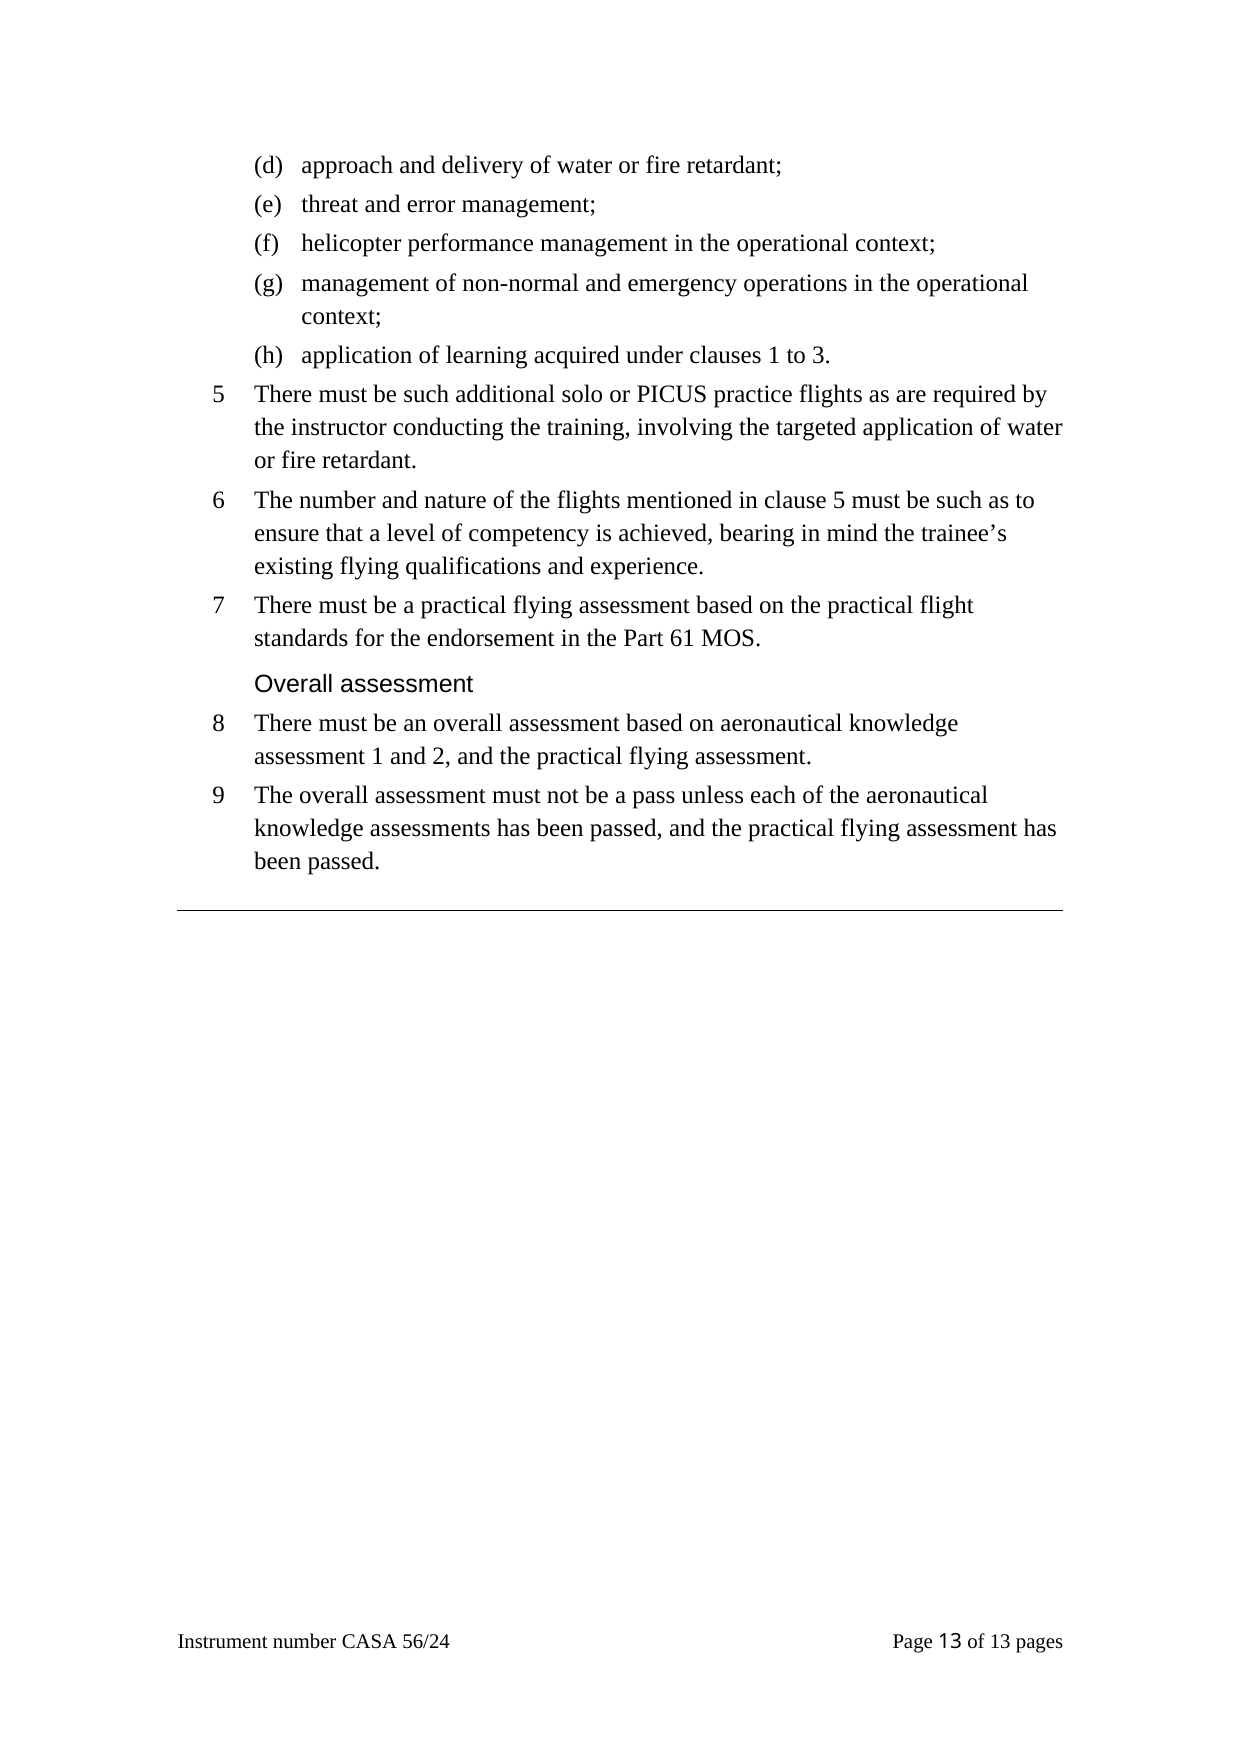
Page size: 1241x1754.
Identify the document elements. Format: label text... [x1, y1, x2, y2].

text 5 There must be such additional solo or PICUS practice flights as are required by the instructor conducting the training, involving the targeted application of water or fire retardant. [148, 379, 1063, 474]
text (f) helicopter performance management in the operational context; [254, 228, 1063, 257]
text 7 There must be a practical flying assessment based on the practical flight standards for the endorsement in the Part 61 MOS. [148, 590, 1063, 652]
text 8 There must be an overall assessment based on aeronautical knowledge assessment 1 and 2, and the practical flying assessment. [148, 708, 1063, 769]
text Overall assessment [148, 668, 1063, 697]
text (g) management of non-normal and emergency operations in the operational context; [254, 268, 1063, 329]
text (d) approach and delivery of water or fire retardant; [254, 150, 1063, 179]
text 9 The overall assessment must not be a pass unless each of the aeronautical knowledge assessments has been passed, and the practical flying assessment has been passed. [148, 780, 1063, 875]
text (e) threat and error management; [254, 189, 1063, 218]
text (h) application of learning acquired under clauses 1 to 3. [254, 340, 1063, 369]
text 6 The number and nature of the flights mentioned in clause 5 must be such as to ensure that a level of competency is achieved, bearing in mind the trainee’s existing flying qualifications and experience. [148, 485, 1063, 579]
